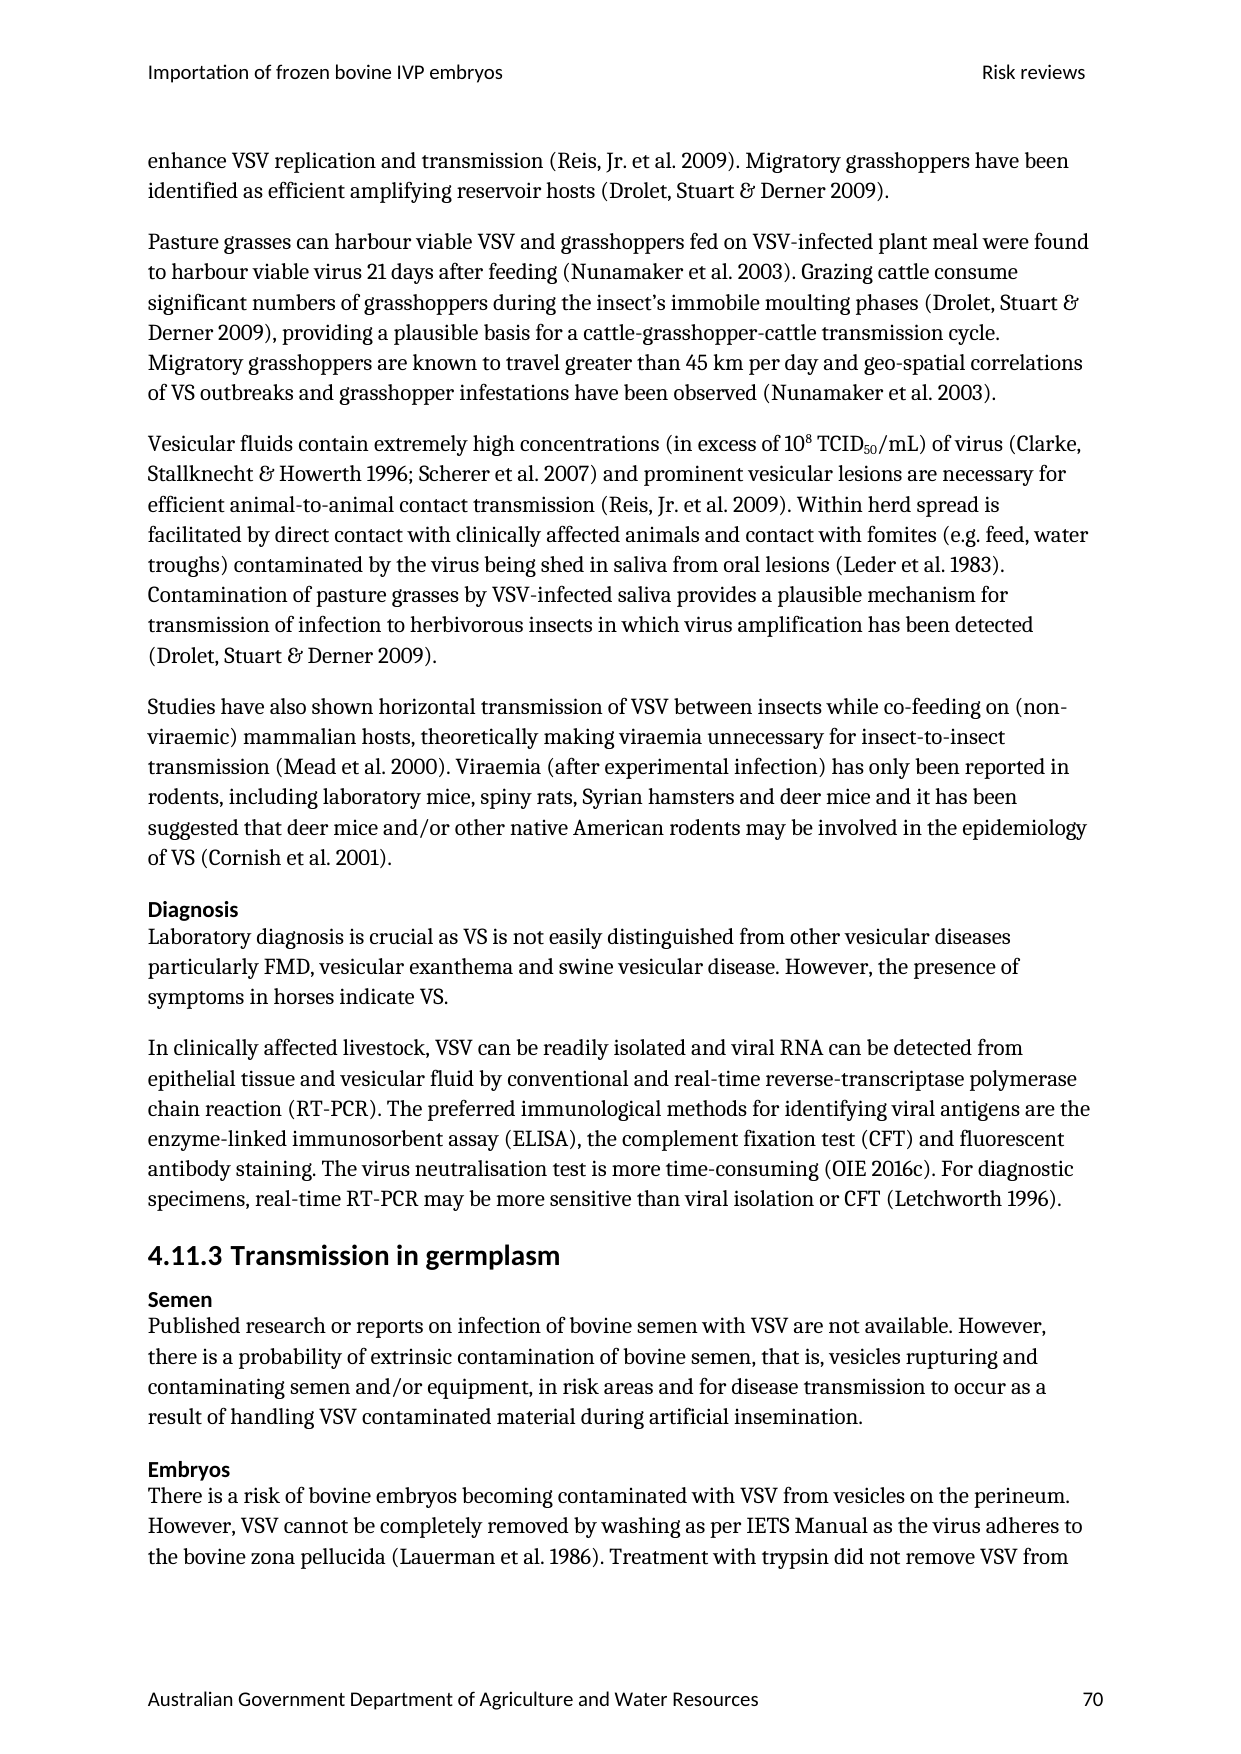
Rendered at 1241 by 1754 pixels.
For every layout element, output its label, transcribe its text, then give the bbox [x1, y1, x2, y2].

text Vesicular fluids contain extremely high concentrations (in excess of 108 TCID50/mL) of virus (Clarke, Stallknecht & Howerth 1996; Scherer et al. 2007) and prominent vesicular lesions are necessary for efficient animal-to-animal contact transmission (Reis, Jr. et al. 2009). Within herd spread is facilitated by direct contact with clinically affected animals and contact with fomites (e.g. feed, water troughs) contaminated by the virus being shed in saliva from oral lesions (Leder et al. 1983). Contamination of pasture grasses by VSV-infected saliva provides a plausible mechanism for transmission of infection to herbivorous insects in which virus amplification has been detected (Drolet, Stuart & Derner 2009). [148, 431, 1092, 669]
text Laboratory diagnosis is crucial as VS is not easily distinguished from other vesicular diseases particularly FMD, vesicular exanthema and swine vesicular disease. However, the presence of symptoms in horses indicate VS. [148, 924, 1092, 1010]
text In clinically affected livestock, VSV can be readily isolated and viral RNA can be detected from epithelial tissue and vesicular fluid by conventional and real-time reverse-transcriptase polymerase chain reaction (RT-PCR). The preferred immunological methods for identifying viral antigens are the enzyme-linked immunosorbent assay (ELISA), the complement fixation test (CFT) and fluorescent antibody staining. The virus neutralisation test is more time-consuming (OIE 2016c). For diagnostic specimens, real-time RT-PCR may be more sensitive than viral isolation or CFT (Letchworth 1996). [148, 1035, 1092, 1212]
text Studies have also shown horizontal transmission of VSV between insects while co-feeding on (non-viraemic) mammalian hosts, theoretically making viraemia unnecessary for insect-to-insect transmission (Mead et al. 2000). Viraemia (after experimental infection) has only been reported in rodents, including laboratory mice, spiny rats, Syrian hamsters and deer mice and it has been suggested that deer mice and/or other native American rodents may be involved in the epidemiology of VS (Cornish et al. 2001). [148, 693, 1092, 871]
subtitle Diagnosis [148, 896, 1092, 924]
subtitle Semen [148, 1285, 1092, 1313]
text Published research or reports on infection of bovine semen with VSV are not available. However, there is a probability of extrinsic contamination of bovine semen, that is, vesicles rupturing and contaminating semen and/or equipment, in risk areas and for disease transmission to occur as a result of handling VSV contaminated material during artificial insemination. [148, 1313, 1092, 1430]
subtitle Transmission in germplasm [148, 1237, 1092, 1273]
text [148, 148, 1092, 204]
subtitle Embryos [148, 1455, 1092, 1483]
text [148, 1483, 1092, 1570]
text Pasture grasses can harbour viable VSV and grasshoppers fed on VSV-infected plant meal were found to harbour viable virus 21 days after feeding (Nunamaker et al. 2003). Grazing cattle consume significant numbers of grasshoppers during the insect’s immobile moulting phases (Drolet, Stuart & Derner 2009), providing a plausible basis for a cattle-grasshopper-cattle transmission cycle. Migratory grasshoppers are known to travel greater than 45 km per day and geo-spatial correlations of VS outbreaks and grasshopper infestations have been observed (Nunamaker et al. 2003). [148, 229, 1092, 406]
